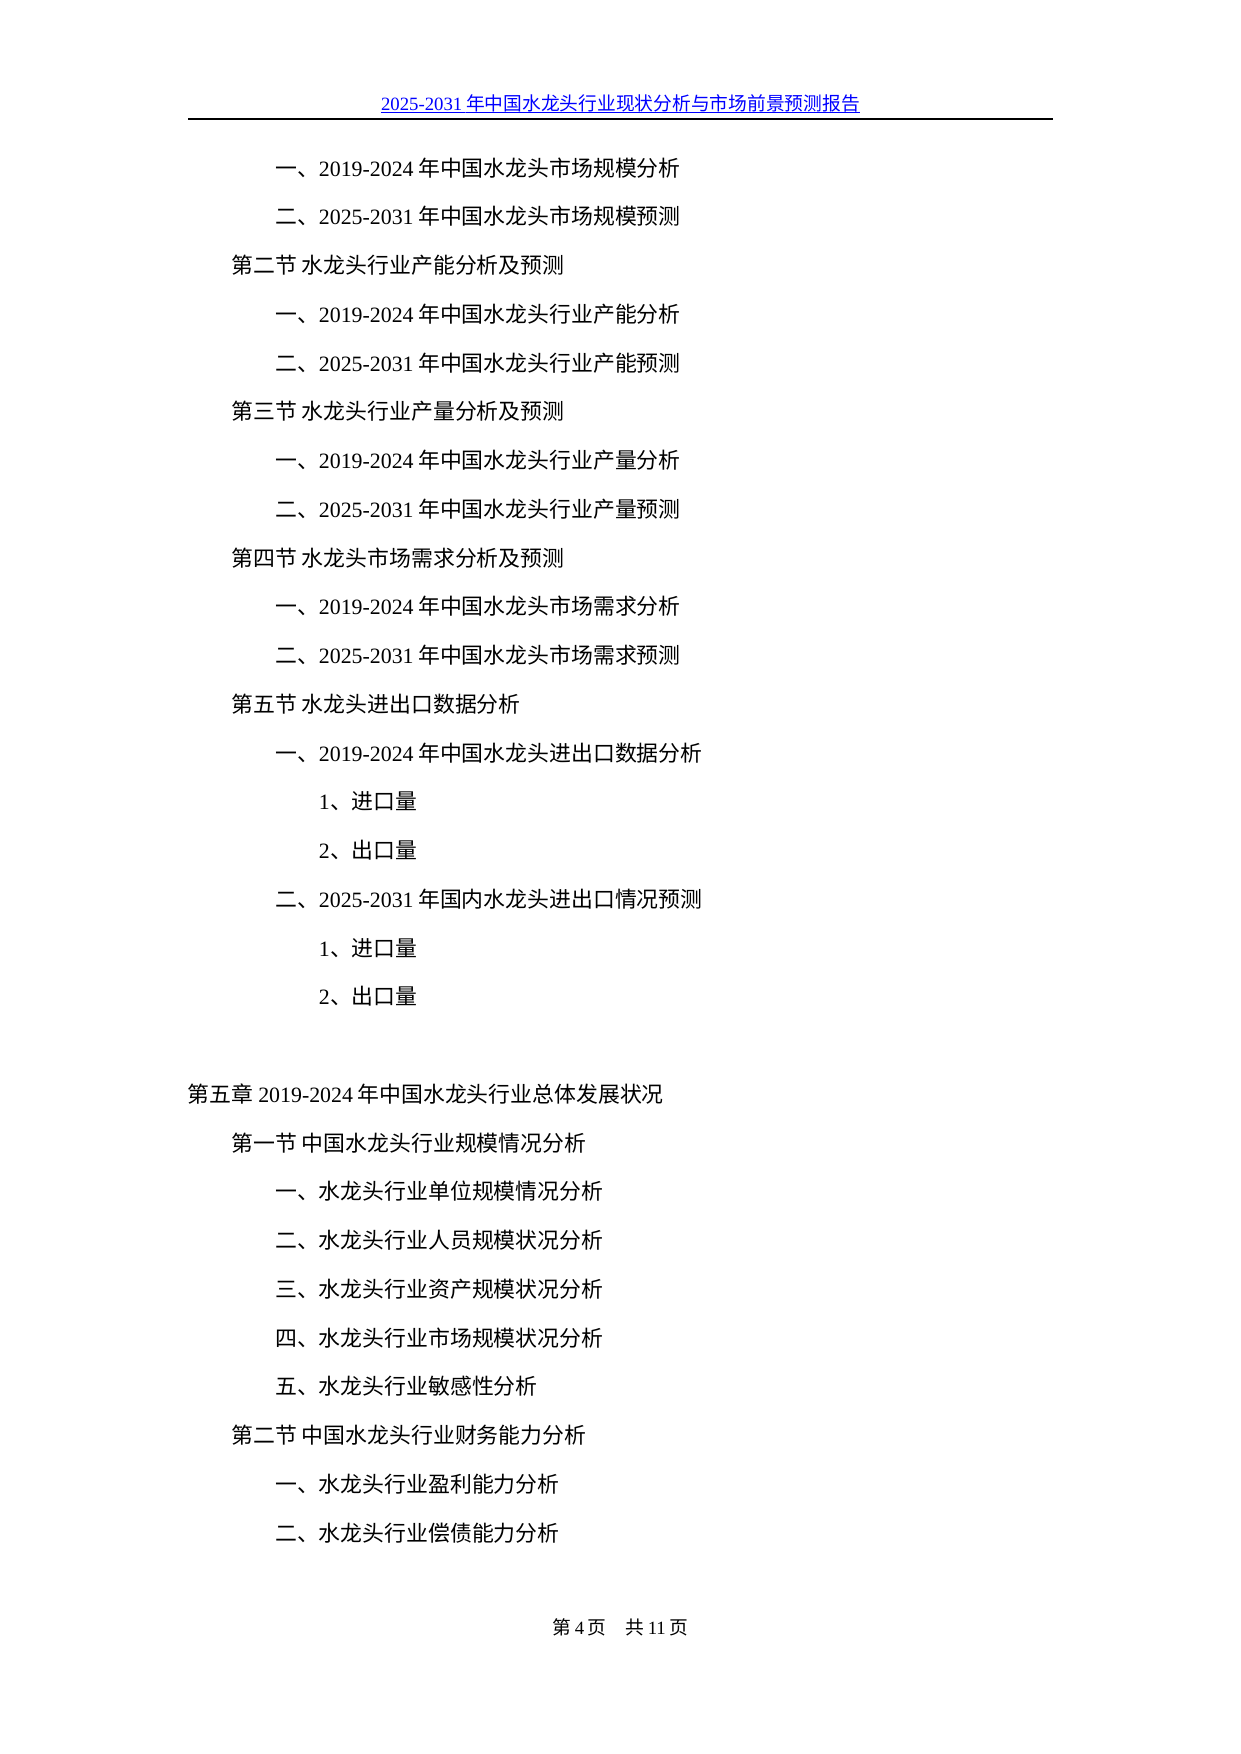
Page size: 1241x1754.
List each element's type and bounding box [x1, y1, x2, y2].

text [187, 150, 1053, 1548]
